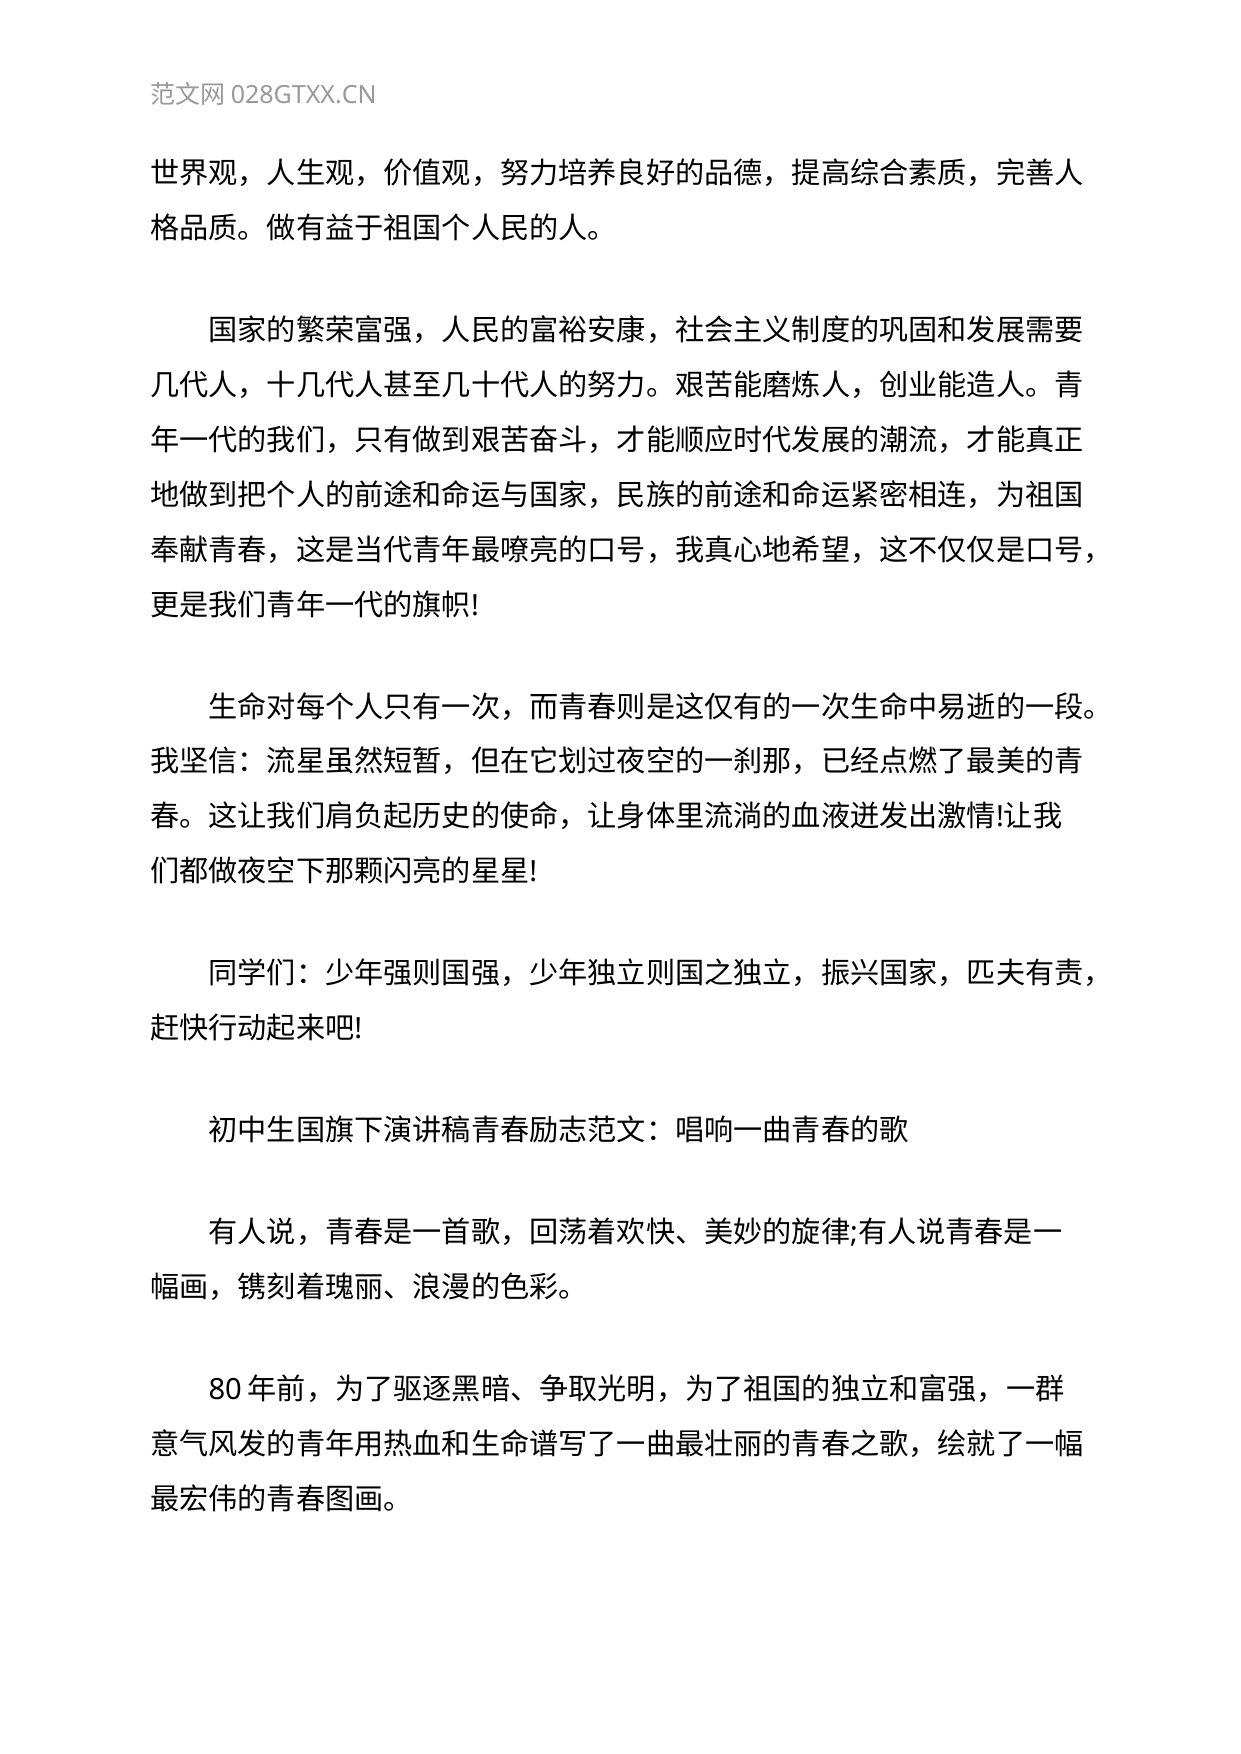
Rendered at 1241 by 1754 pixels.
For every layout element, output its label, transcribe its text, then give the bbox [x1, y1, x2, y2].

text 同学们：少年强则国强，少年独立则国之独立，振兴国家，匹夫有责，赶快行动起来吧! [150, 950, 1090, 1047]
text 80年前，为了驱逐黑暗、争取光明，为了祖国的独立和富强，一群意气风发的青年用热血和生命谱写了一曲最壮丽的青春之歌，绘就了一幅最宏伟的青春图画。 [150, 1365, 1090, 1517]
text 国家的繁荣富强，人民的富裕安康，社会主义制度的巩固和发展需要几代人，十几代人甚至几十代人的努力。艰苦能磨炼人，创业能造人。青年一代的我们，只有做到艰苦奋斗，才能顺应时代发展的潮流，才能真正地做到把个人的前途和命运与国家，民族的前途和命运紧密相连，为祖国奉献青春，这是当代青年最嘹亮的口号，我真心地希望，这不仅仅是口号，更是我们青年一代的旗帜! [150, 307, 1090, 623]
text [150, 150, 1090, 247]
text 生命对每个人只有一次，而青春则是这仅有的一次生命中易逝的一段。我坚信：流星虽然短暂，但在它划过夜空的一刹那，已经点燃了最美的青春。这让我们肩负起历史的使命，让身体里流淌的血液迸发出激情!让我们都做夜空下那颗闪亮的星星! [150, 683, 1090, 890]
text 初中生国旗下演讲稿青春励志范文：唱响一曲青春的歌 [150, 1107, 1090, 1149]
text 有人说，青春是一首歌，回荡着欢快、美妙的旋律;有人说青春是一幅画，镌刻着瑰丽、浪漫的色彩。 [150, 1208, 1090, 1306]
